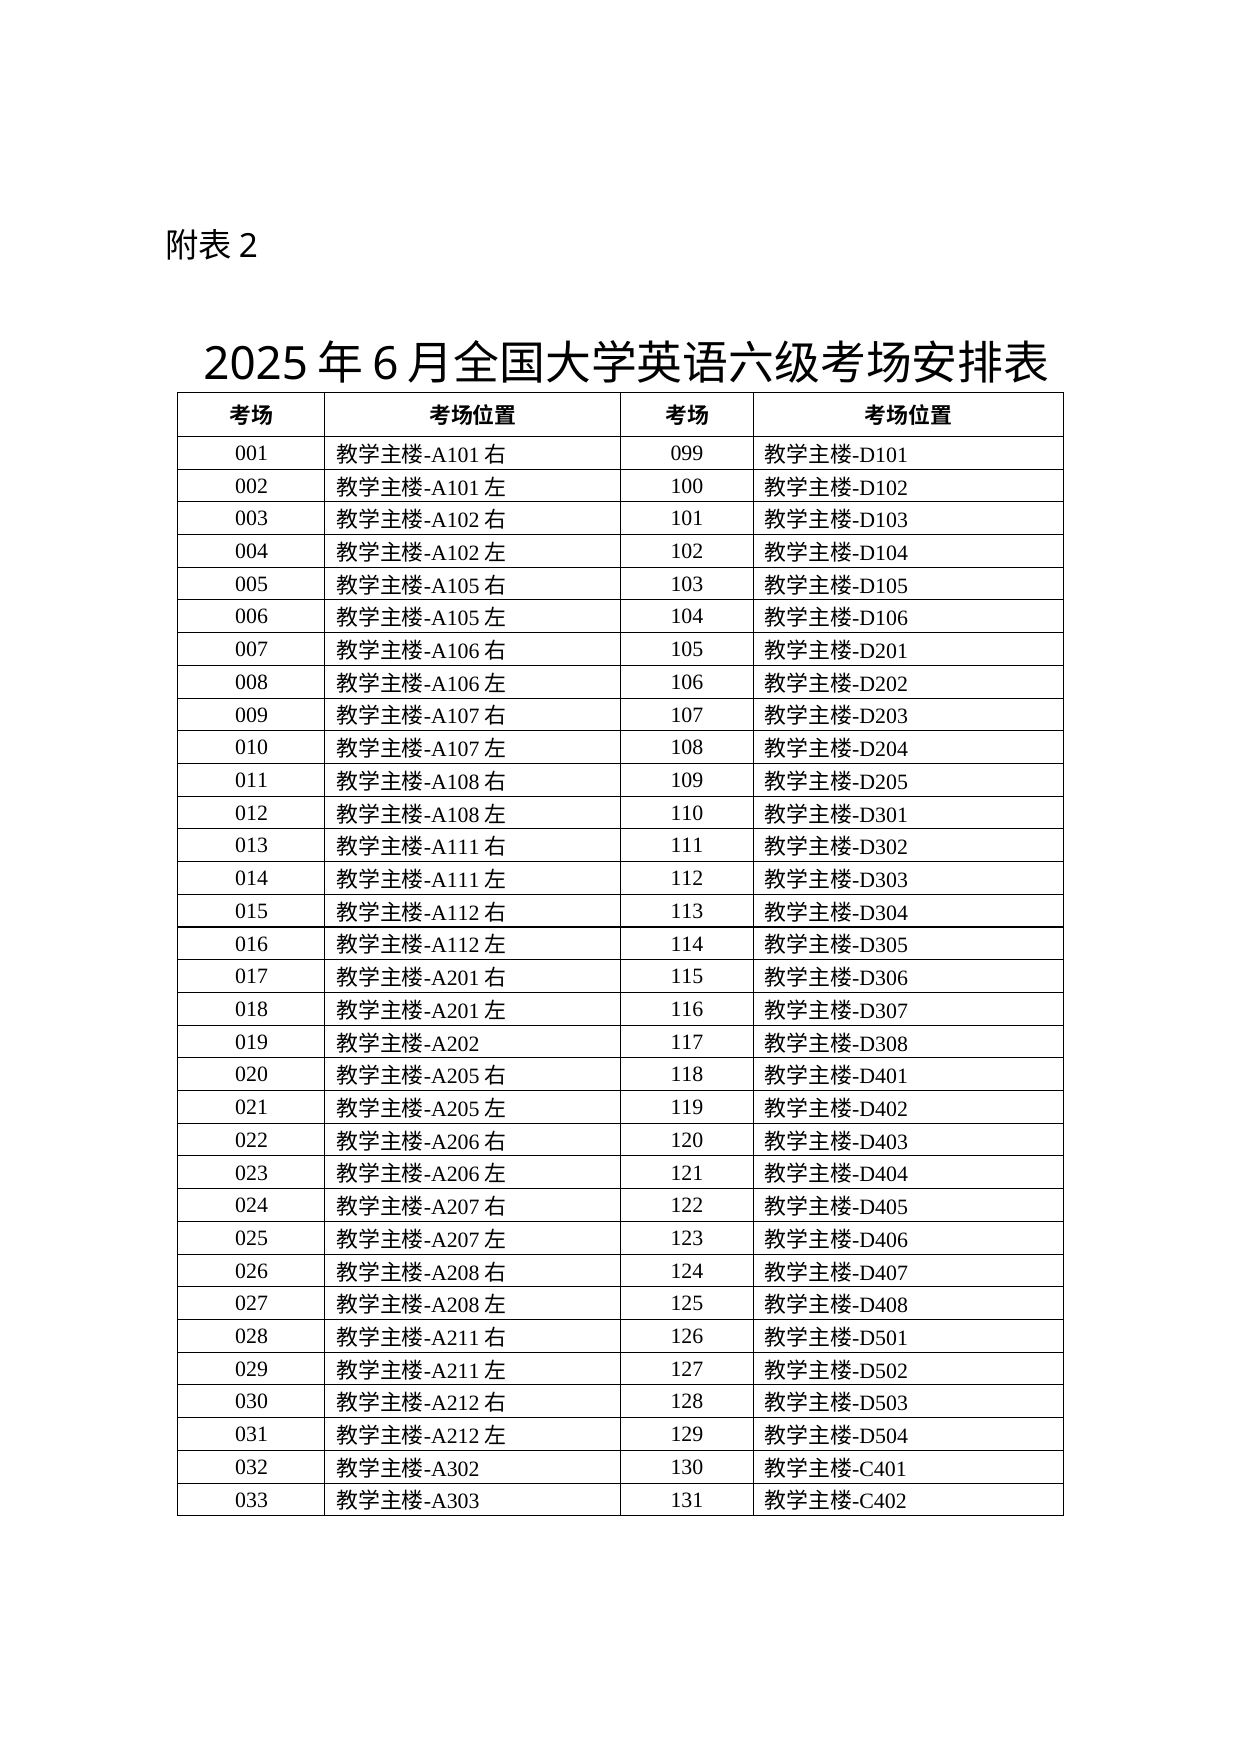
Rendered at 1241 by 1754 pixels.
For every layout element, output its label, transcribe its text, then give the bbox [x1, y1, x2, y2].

table_cell 122 [621, 1189, 753, 1221]
table_cell 022 [178, 1124, 324, 1155]
table_cell 112 [621, 862, 753, 894]
table_cell 教学主楼-D102 [754, 470, 1063, 501]
table_cell 教学主楼-D306 [754, 960, 1063, 992]
table_header 考场 [621, 393, 753, 436]
table_cell 099 [621, 437, 753, 468]
table_cell 教学主楼-A111左 [325, 862, 620, 894]
table_cell 教学主楼-D302 [754, 829, 1063, 861]
text 2025年6月全国大学英语六级考场安排表 [165, 329, 1087, 392]
table_cell 教学主楼-A101右 [325, 437, 620, 468]
table_cell 126 [621, 1320, 753, 1352]
table_cell 教学主楼-D305 [754, 928, 1063, 959]
table_cell 106 [621, 666, 753, 697]
table_cell 008 [178, 666, 324, 697]
table_cell 113 [621, 895, 753, 926]
table_cell 教学主楼-D307 [754, 993, 1063, 1024]
table_cell 教学主楼-A211左 [325, 1353, 620, 1384]
table_cell 教学主楼-A208左 [325, 1287, 620, 1319]
table_cell 120 [621, 1124, 753, 1155]
table_cell 006 [178, 600, 324, 632]
table_cell 教学主楼-A205左 [325, 1091, 620, 1123]
table_cell 教学主楼-A105右 [325, 568, 620, 599]
table_cell 101 [621, 502, 753, 534]
table_cell 103 [621, 568, 753, 599]
table_cell 017 [178, 960, 324, 992]
text 附表2 [165, 218, 1087, 267]
table_cell 009 [178, 699, 324, 730]
table_cell 026 [178, 1255, 324, 1286]
table_cell 教学主楼-D501 [754, 1320, 1063, 1352]
table_cell 教学主楼-D407 [754, 1255, 1063, 1286]
table_header 考场 [178, 393, 324, 436]
table_cell 教学主楼-A111右 [325, 829, 620, 861]
table_cell 127 [621, 1353, 753, 1384]
table_cell 102 [621, 535, 753, 567]
table_cell 030 [178, 1385, 324, 1417]
table_cell 教学主楼-D104 [754, 535, 1063, 567]
table_cell 教学主楼-A212右 [325, 1385, 620, 1417]
table_cell 教学主楼-A112右 [325, 895, 620, 926]
table_cell 019 [178, 1026, 324, 1057]
table_cell 教学主楼-D504 [754, 1418, 1063, 1450]
table_cell 104 [621, 600, 753, 632]
table_cell 教学主楼-D402 [754, 1091, 1063, 1123]
table_cell 020 [178, 1058, 324, 1090]
table_cell 012 [178, 797, 324, 828]
table_cell 109 [621, 764, 753, 796]
table_cell 教学主楼-D203 [754, 699, 1063, 730]
table_cell 129 [621, 1418, 753, 1450]
table_cell 教学主楼-A106左 [325, 666, 620, 697]
table_cell 111 [621, 829, 753, 861]
table_cell 005 [178, 568, 324, 599]
table_cell 教学主楼-A206右 [325, 1124, 620, 1155]
table_cell 023 [178, 1156, 324, 1188]
table_cell 教学主楼-A208右 [325, 1255, 620, 1286]
table_cell 教学主楼-D408 [754, 1287, 1063, 1319]
table_cell 100 [621, 470, 753, 501]
table_cell 002 [178, 470, 324, 501]
table_cell 教学主楼-A105左 [325, 600, 620, 632]
table_cell 013 [178, 829, 324, 861]
table_cell 128 [621, 1385, 753, 1417]
table_cell 教学主楼-A211右 [325, 1320, 620, 1352]
table_cell 108 [621, 731, 753, 763]
table_cell 131 [621, 1484, 753, 1515]
table_cell 教学主楼-D502 [754, 1353, 1063, 1384]
table_cell 123 [621, 1222, 753, 1253]
table_cell 教学主楼-A106右 [325, 633, 620, 665]
table_cell 教学主楼-A112左 [325, 928, 620, 959]
table_cell 教学主楼-A107左 [325, 731, 620, 763]
table_cell 教学主楼-D205 [754, 764, 1063, 796]
table_cell 029 [178, 1353, 324, 1384]
table_cell 015 [178, 895, 324, 926]
table_cell 教学主楼-D404 [754, 1156, 1063, 1188]
table_cell 031 [178, 1418, 324, 1450]
table_cell 125 [621, 1287, 753, 1319]
table_cell 教学主楼-D308 [754, 1026, 1063, 1057]
table_cell 021 [178, 1091, 324, 1123]
table_cell 003 [178, 502, 324, 534]
table_cell 105 [621, 633, 753, 665]
table_cell 教学主楼-A205右 [325, 1058, 620, 1090]
table_cell 130 [621, 1451, 753, 1482]
table_cell 033 [178, 1484, 324, 1515]
table_cell 教学主楼-A302 [325, 1451, 620, 1482]
table_cell 004 [178, 535, 324, 567]
table_cell 115 [621, 960, 753, 992]
table_cell 014 [178, 862, 324, 894]
table_cell 教学主楼-A207左 [325, 1222, 620, 1253]
table_cell 114 [621, 928, 753, 959]
table_cell 011 [178, 764, 324, 796]
table_cell 教学主楼-D304 [754, 895, 1063, 926]
table_cell 016 [178, 928, 324, 959]
table_cell 107 [621, 699, 753, 730]
table_cell 教学主楼-D201 [754, 633, 1063, 665]
table_cell 教学主楼-D303 [754, 862, 1063, 894]
table_header 考场位置 [325, 393, 620, 436]
table_cell 118 [621, 1058, 753, 1090]
table_cell 001 [178, 437, 324, 468]
table_cell 117 [621, 1026, 753, 1057]
table_cell 教学主楼-C402 [754, 1484, 1063, 1515]
table_cell 032 [178, 1451, 324, 1482]
table_cell 教学主楼-A207右 [325, 1189, 620, 1221]
table_cell 教学主楼-A108左 [325, 797, 620, 828]
table_cell 教学主楼-A107右 [325, 699, 620, 730]
table_cell 教学主楼-A201右 [325, 960, 620, 992]
table_cell 018 [178, 993, 324, 1024]
table_cell 007 [178, 633, 324, 665]
table_cell 教学主楼-A102右 [325, 502, 620, 534]
table_cell 教学主楼-D406 [754, 1222, 1063, 1253]
table_cell 教学主楼-A206左 [325, 1156, 620, 1188]
table_cell 教学主楼-C401 [754, 1451, 1063, 1482]
table_cell 教学主楼-D204 [754, 731, 1063, 763]
table_cell 教学主楼-D101 [754, 437, 1063, 468]
table_cell 121 [621, 1156, 753, 1188]
table_cell 教学主楼-A201左 [325, 993, 620, 1024]
table_header 考场位置 [754, 393, 1063, 436]
table_cell 教学主楼-D106 [754, 600, 1063, 632]
table_cell 教学主楼-D301 [754, 797, 1063, 828]
table_cell 025 [178, 1222, 324, 1253]
table_cell 教学主楼-A212左 [325, 1418, 620, 1450]
table_cell 教学主楼-A102左 [325, 535, 620, 567]
table_cell 教学主楼-D202 [754, 666, 1063, 697]
table_cell 110 [621, 797, 753, 828]
table_cell 027 [178, 1287, 324, 1319]
table_cell 028 [178, 1320, 324, 1352]
table_cell 教学主楼-D503 [754, 1385, 1063, 1417]
table_cell 教学主楼-D403 [754, 1124, 1063, 1155]
table_cell 119 [621, 1091, 753, 1123]
table_cell 教学主楼-D401 [754, 1058, 1063, 1090]
table_cell 116 [621, 993, 753, 1024]
table_cell 024 [178, 1189, 324, 1221]
table_cell 教学主楼-A101左 [325, 470, 620, 501]
table_cell 教学主楼-D103 [754, 502, 1063, 534]
table_cell 教学主楼-A303 [325, 1484, 620, 1515]
table_cell 010 [178, 731, 324, 763]
table_cell 教学主楼-A202 [325, 1026, 620, 1057]
table_cell 教学主楼-D105 [754, 568, 1063, 599]
table_cell 教学主楼-D405 [754, 1189, 1063, 1221]
table_cell 教学主楼-A108右 [325, 764, 620, 796]
table_cell 124 [621, 1255, 753, 1286]
